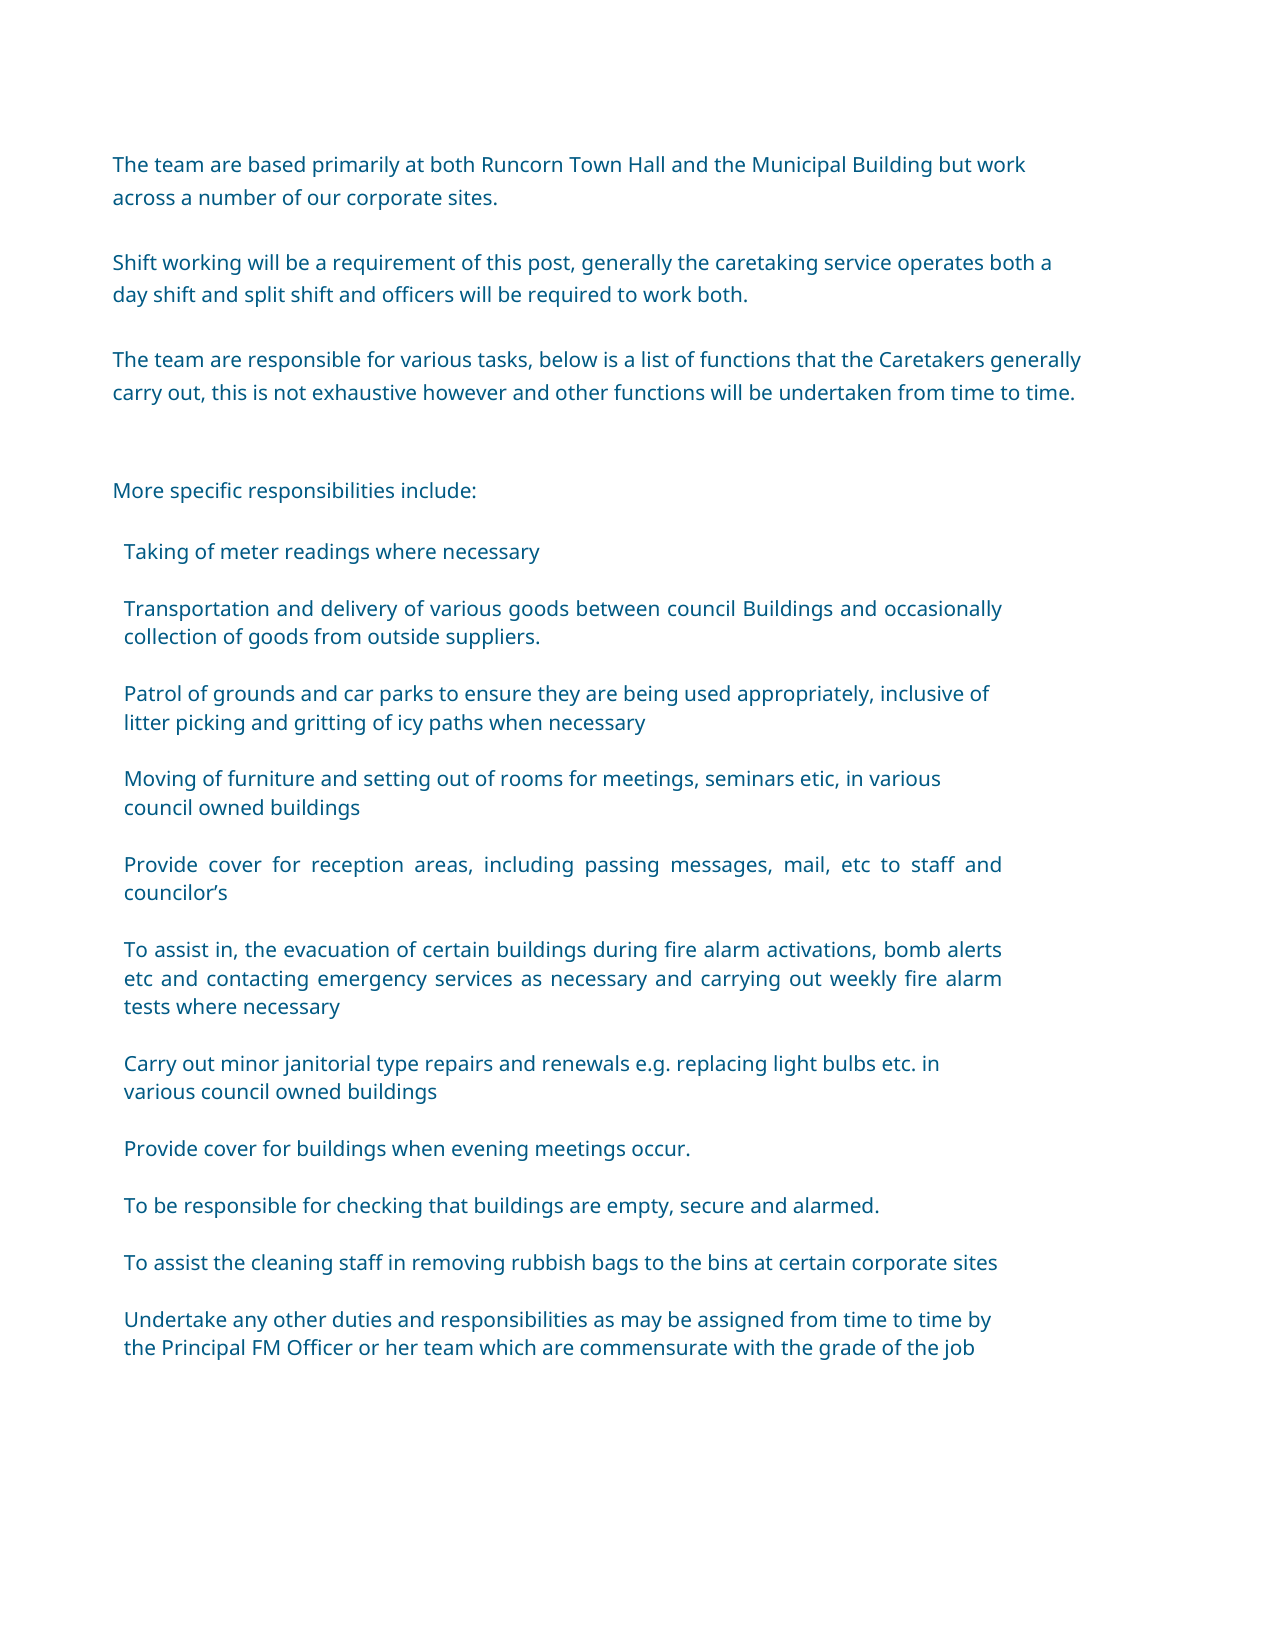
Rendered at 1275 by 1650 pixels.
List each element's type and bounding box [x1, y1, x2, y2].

table_cell [113, 150, 1086, 1390]
